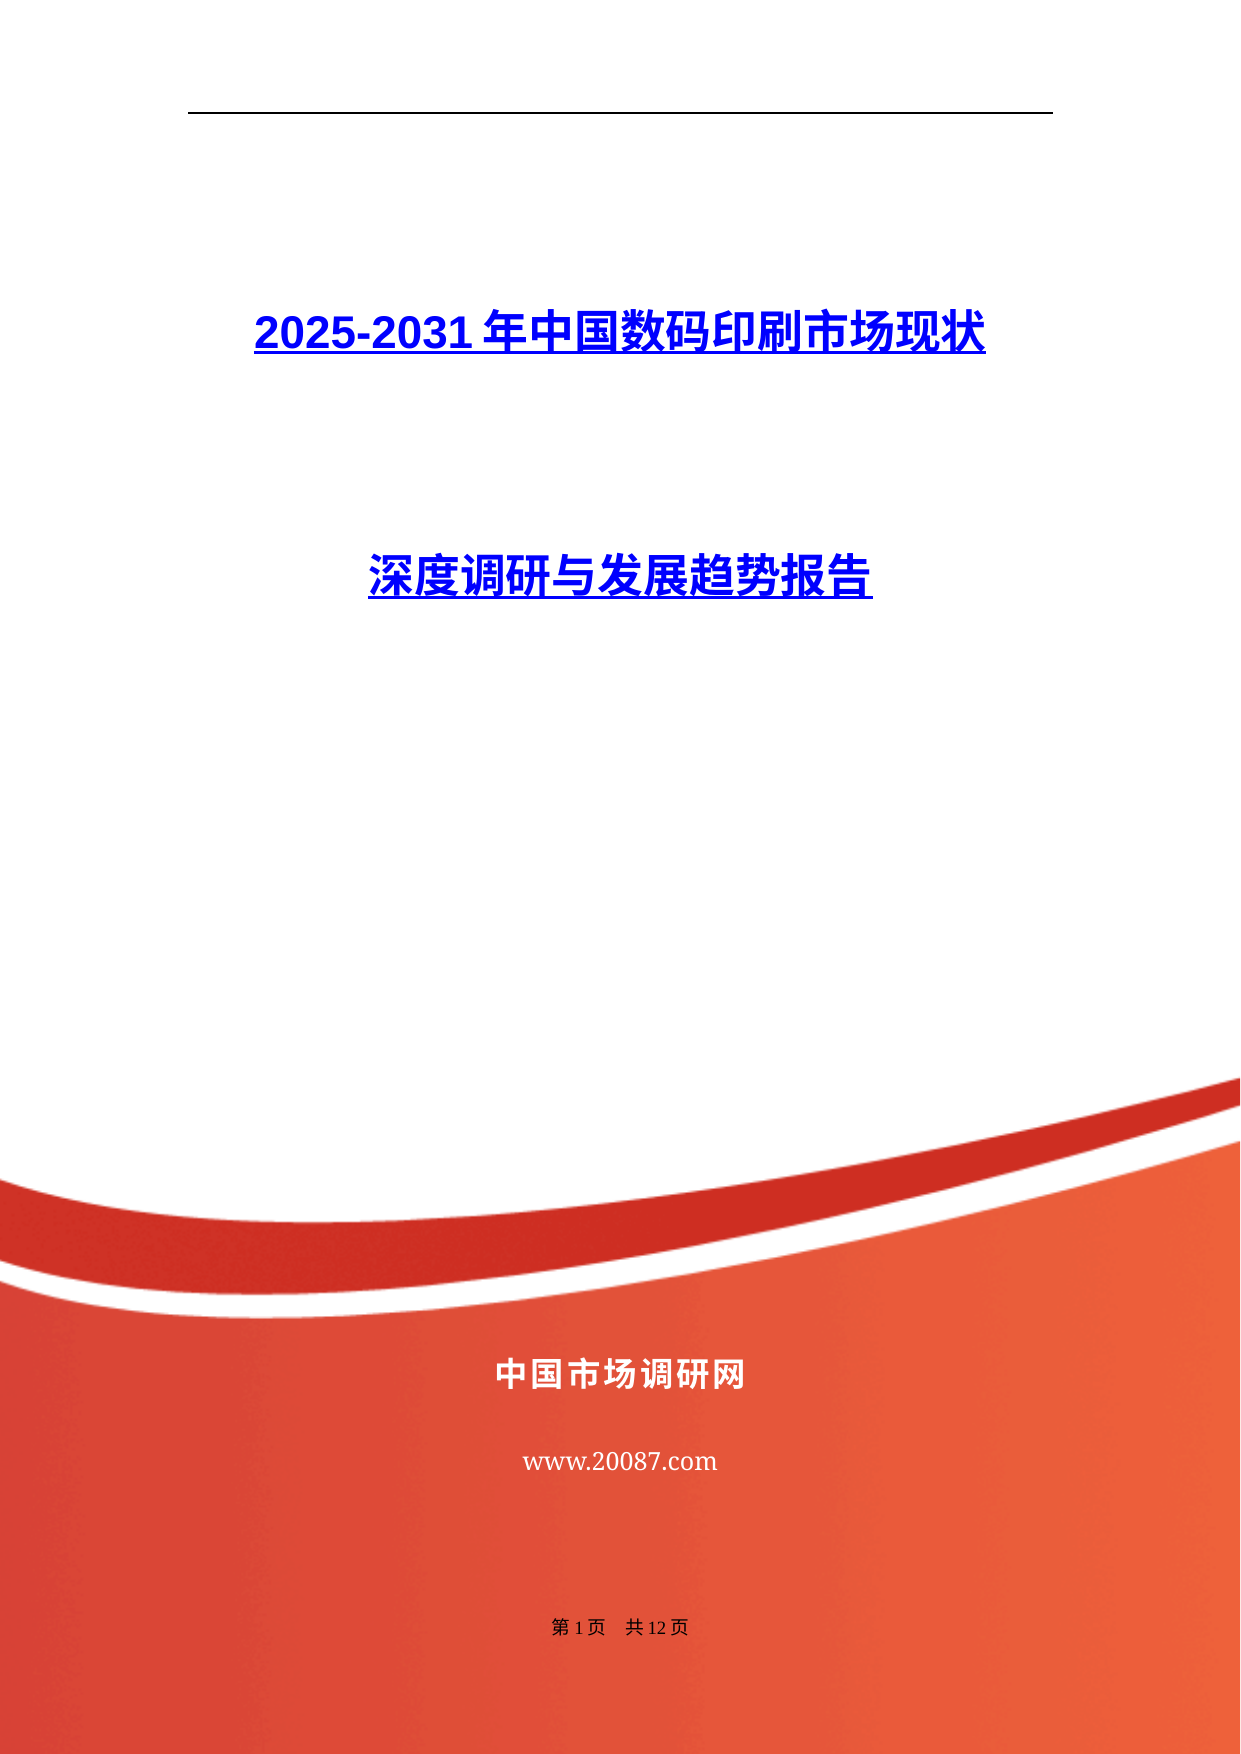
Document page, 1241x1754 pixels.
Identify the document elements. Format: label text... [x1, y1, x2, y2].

picture [0, 1006, 1241, 1754]
subtitle 中国市场调研网 [187, 1339, 1053, 1404]
text www.20087.com [187, 1428, 1053, 1493]
table_header 2025-2031年中国数码印刷市场现状深度调研与发展趋势报告 [188, 207, 1053, 773]
